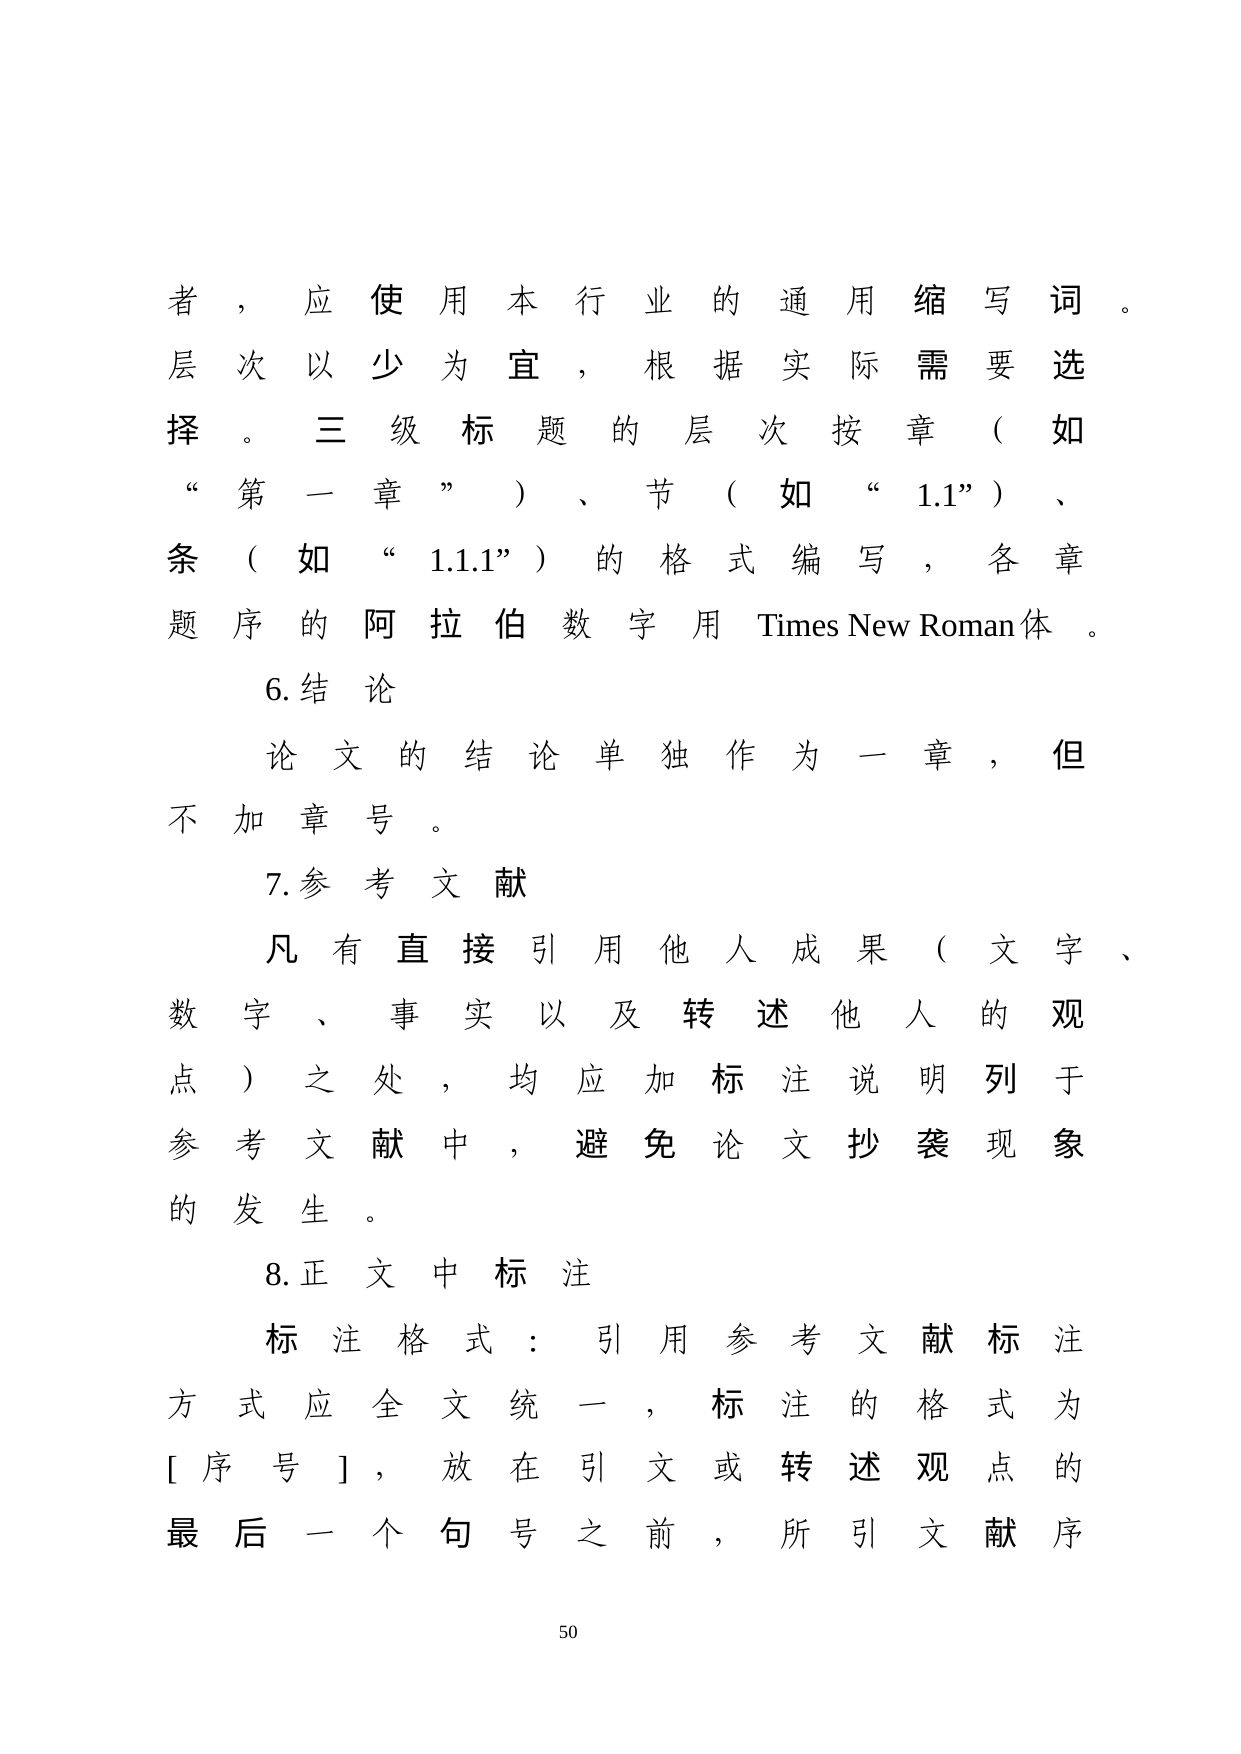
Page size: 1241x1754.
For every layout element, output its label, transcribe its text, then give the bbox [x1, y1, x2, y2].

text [166, 1304, 1118, 1564]
text 8.正文中标注 [166, 1239, 1118, 1304]
text 7.参考文献 [166, 850, 1118, 915]
text 6.结论 [166, 655, 1118, 720]
text 论文的结论单独作为一章，但不加章号。 [166, 720, 1118, 850]
text 凡有直接引用他人成果（文字、数字、事实以及转述他人的观点）之处，均应加标注说明列于参考文献中，避免论文抄袭现象的发生。 [166, 915, 1118, 1239]
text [166, 266, 1118, 655]
